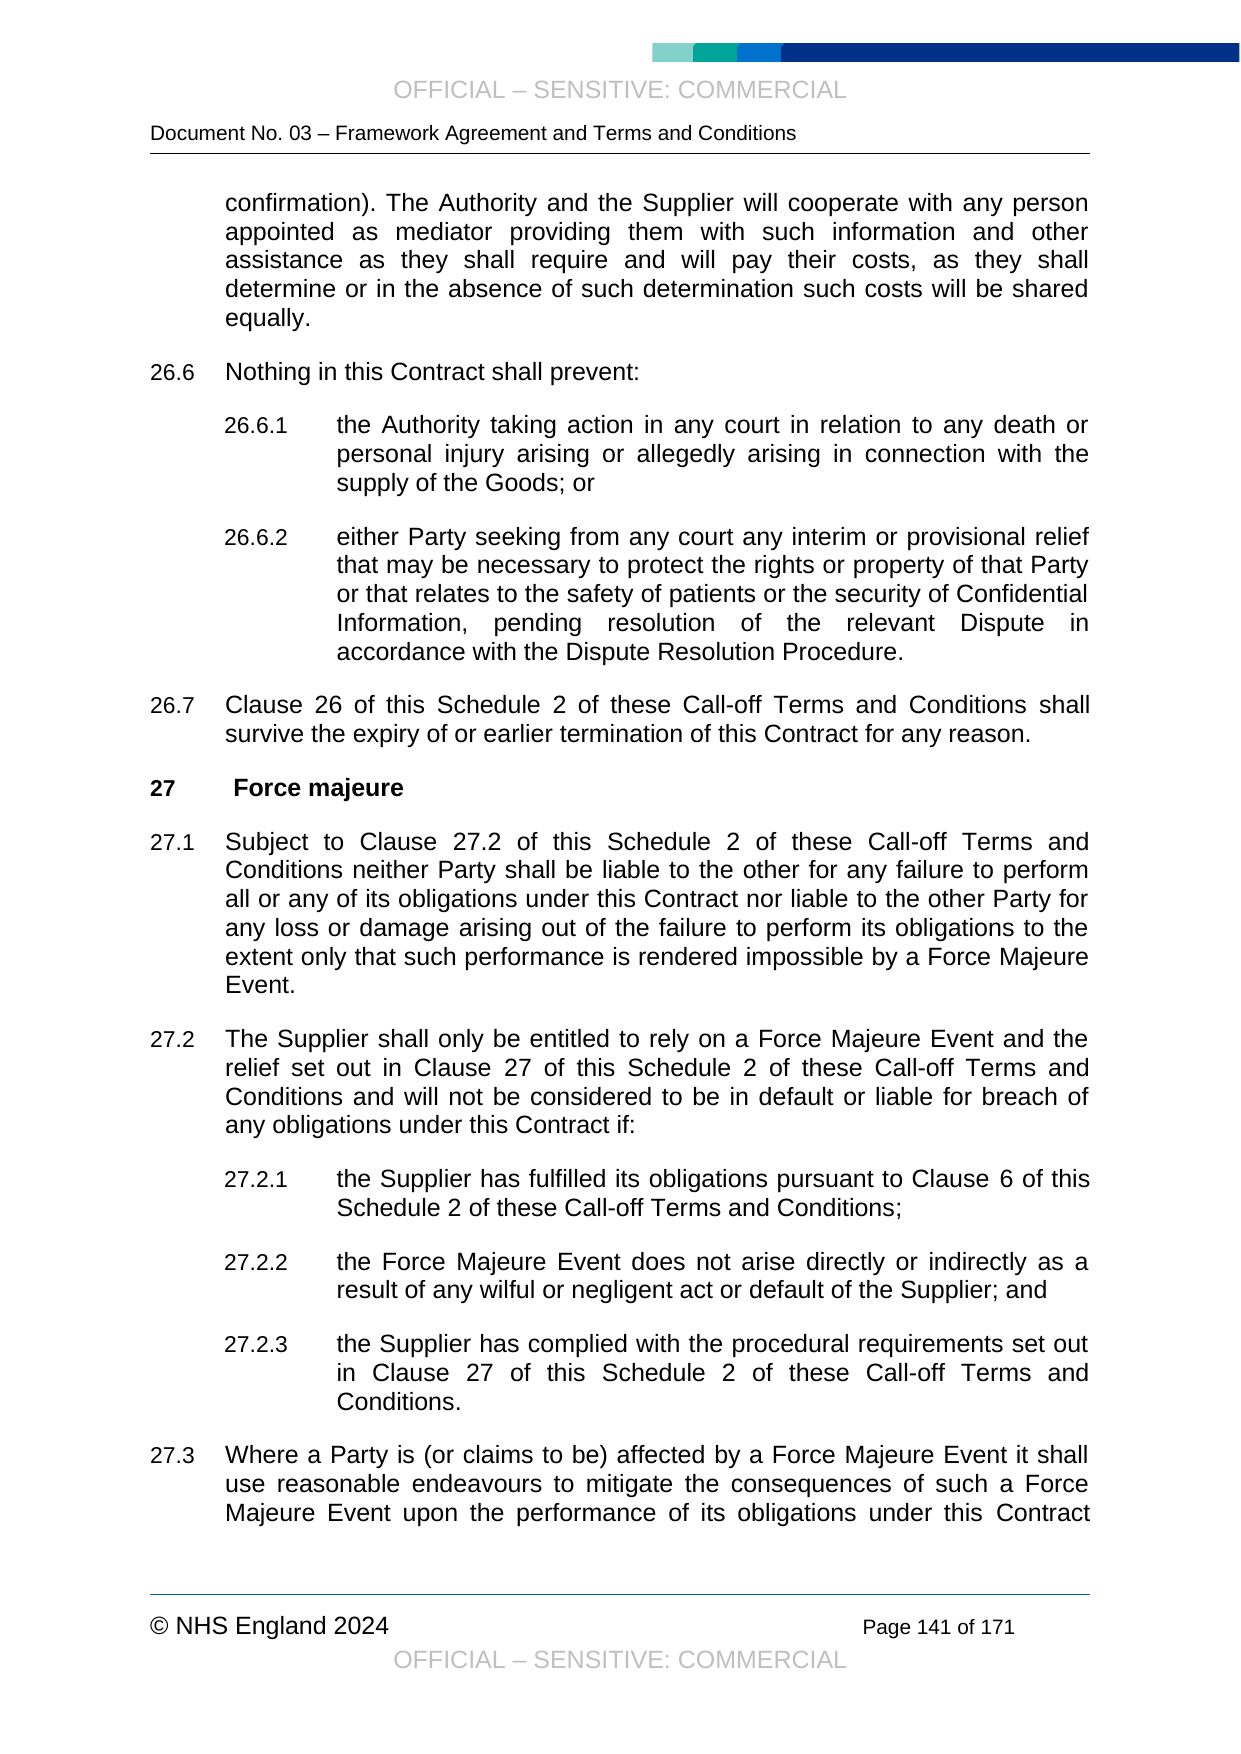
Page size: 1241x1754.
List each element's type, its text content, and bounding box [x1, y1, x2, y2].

subtitle Force majeure [150, 773, 1090, 802]
subtitle the Supplier has fulfilled its obligations pursuant to Clause 6 of this Schedule 2 of these Call-off Terms and Conditions; [224, 1164, 1090, 1222]
subtitle the Supplier has complied with the procedural requirements set out in Clause 27 of this Schedule 2 of these Call-off Terms and Conditions. [224, 1329, 1090, 1415]
subtitle Subject to Clause 27.2 of this Schedule 2 of these Call-off Terms and Conditions neither Party shall be liable to the other for any failure to perform all or any of its obligations under this Contract nor liable to the other Party for any loss or damage arising out of the failure to perform its obligations to the extent only that such performance is rendered impossible by a Force Majeure Event. [150, 827, 1090, 999]
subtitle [150, 1440, 1090, 1527]
subtitle the Force Majeure Event does not arise directly or indirectly as a result of any wilful or negligent act or default of the Supplier; and [224, 1247, 1090, 1304]
subtitle Clause 26 of this Schedule 2 of these Call-off Terms and Conditions shall survive the expiry of or earlier termination of this Contract for any reason. [150, 690, 1090, 748]
subtitle Nothing in this Contract shall prevent: [150, 357, 1090, 385]
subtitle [150, 188, 1090, 332]
subtitle The Supplier shall only be entitled to rely on a Force Majeure Event and the relief set out in Clause 27 of this Schedule 2 of these Call-off Terms and Conditions and will not be considered to be in default or liable for breach of any obligations under this Contract if: [150, 1024, 1090, 1139]
subtitle the Authority taking action in any court in relation to any death or personal injury arising or allegedly arising in connection with the supply of the Goods; or [224, 410, 1090, 497]
subtitle either Party seeking from any court any interim or provisional relief that may be necessary to protect the rights or property of that Party or that relates to the safety of patients or the security of Confidential Information, pending resolution of the relevant Dispute in accordance with the Dispute Resolution Procedure. [224, 522, 1090, 665]
